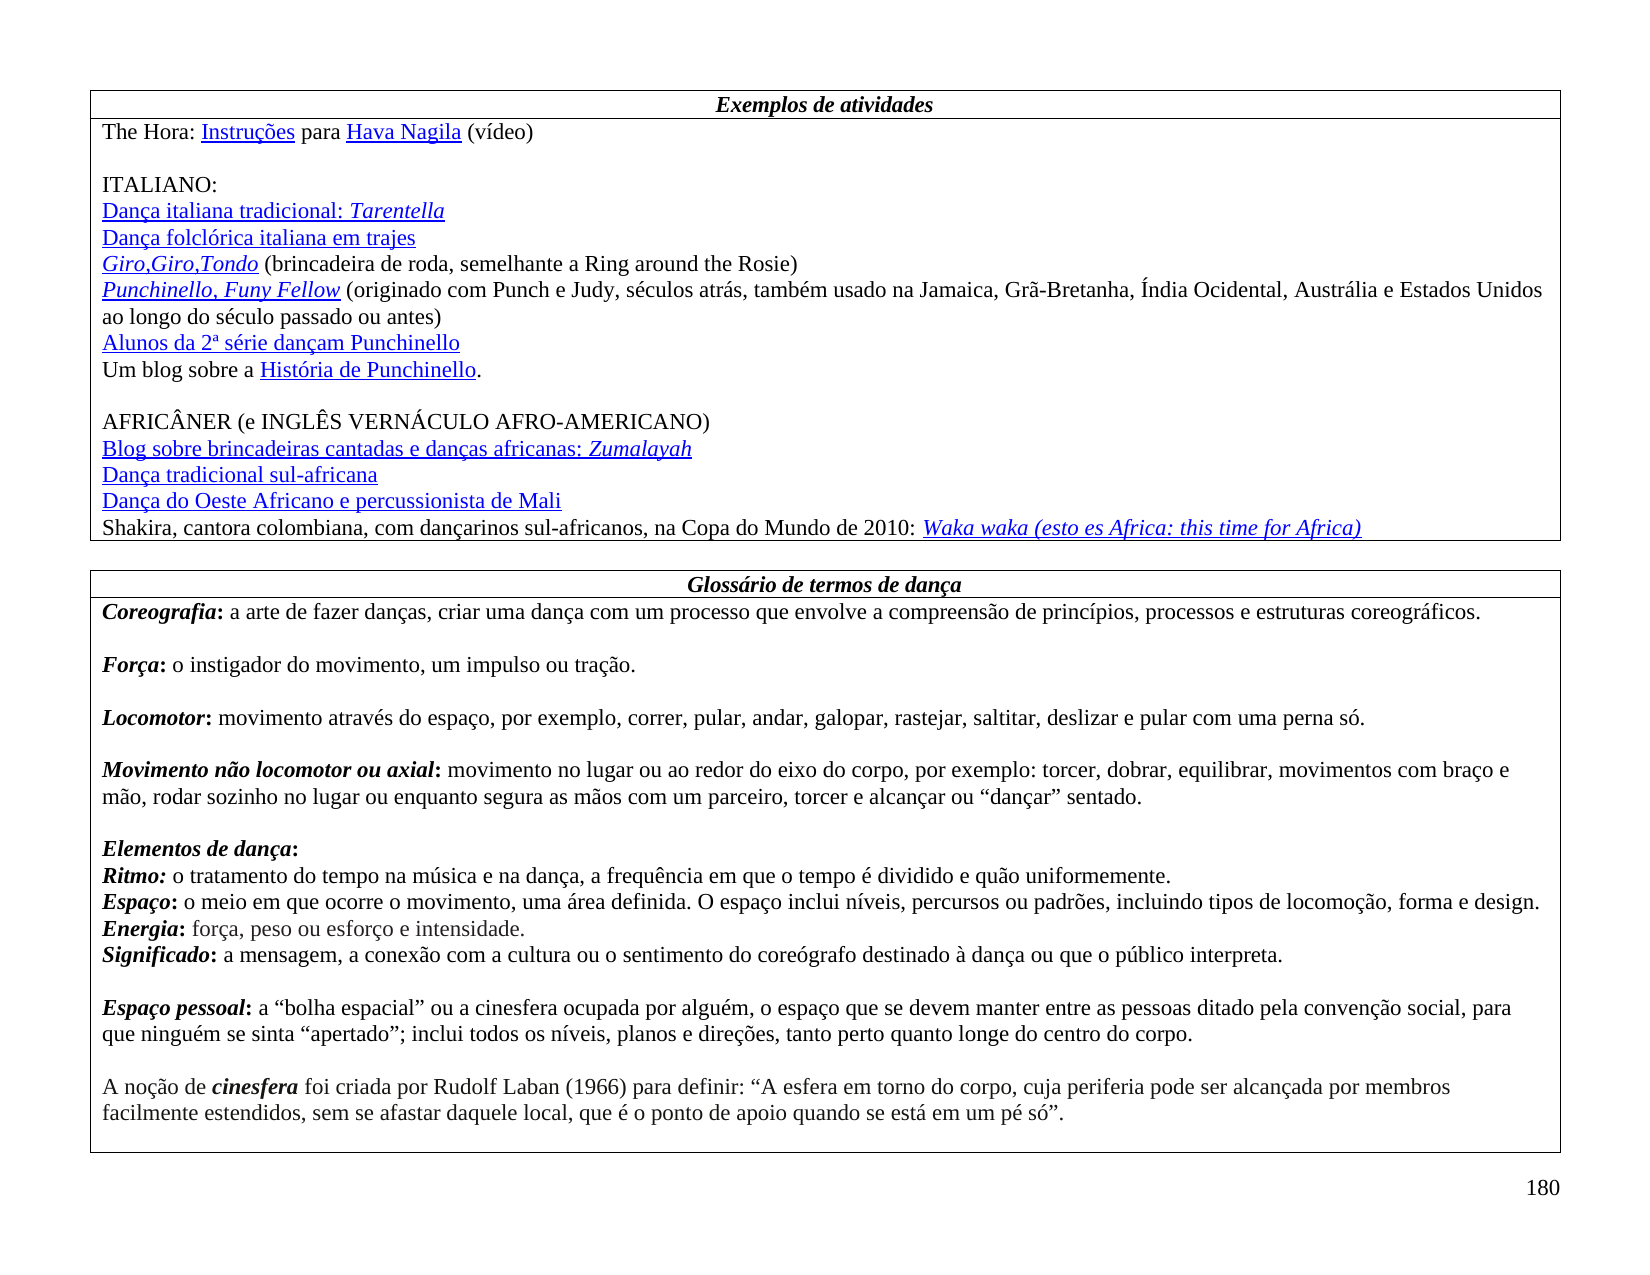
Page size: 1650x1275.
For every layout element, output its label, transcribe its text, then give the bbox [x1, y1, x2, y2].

table_header Glossário de termos de dança [91, 571, 1560, 597]
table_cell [91, 119, 1560, 540]
table_header Exemplos de atividades [91, 91, 1560, 117]
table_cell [91, 598, 1560, 1152]
